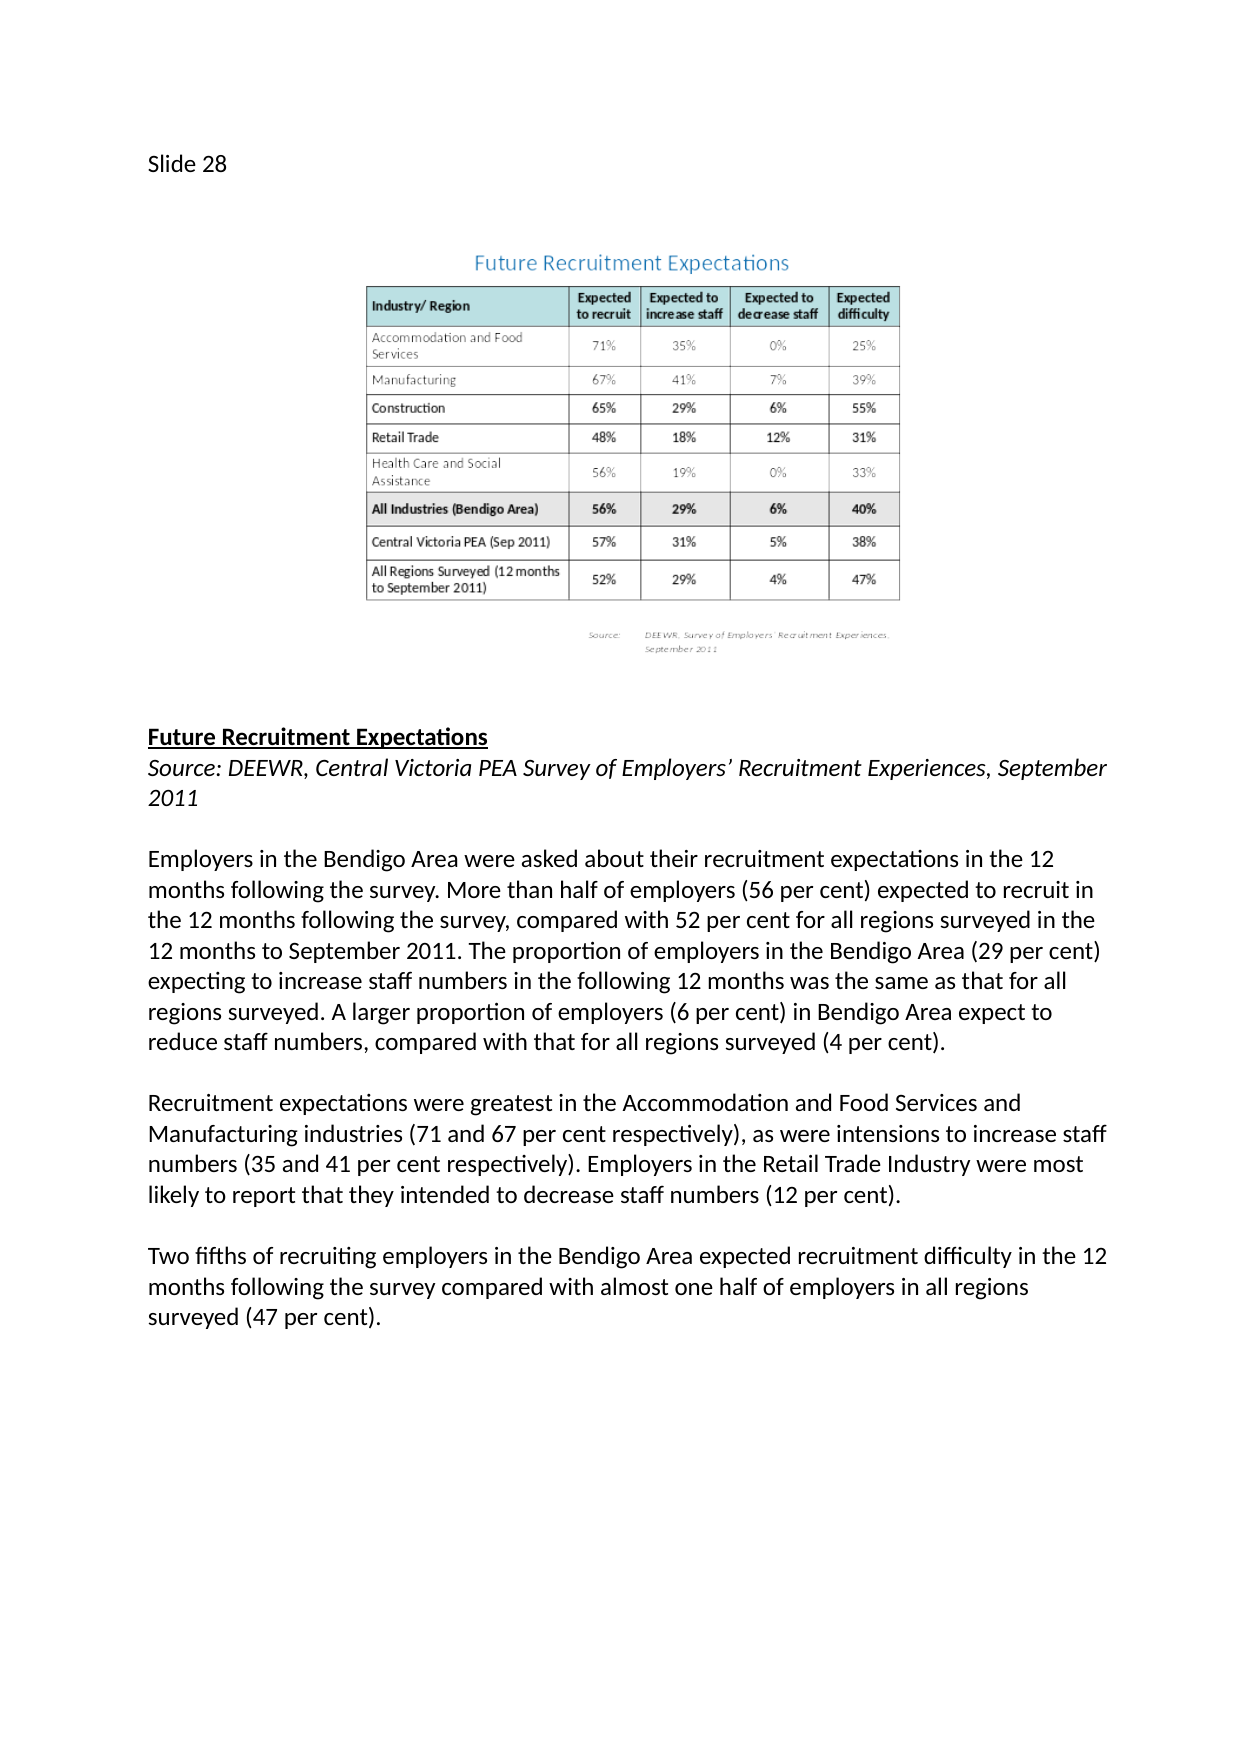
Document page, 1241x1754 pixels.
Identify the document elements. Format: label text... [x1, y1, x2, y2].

text Source: DEEWR, Central Victoria PEA Survey of Employers’ Recruitment Experiences, September 2011 [148, 752, 1122, 813]
text Two fifths of recruiting employers in the Bendigo Area expected recruitment difficulty in the 12 months following the survey compared with almost one half of employers in all regions surveyed (47 per cent). [148, 1240, 1122, 1332]
text Recruitment expectations were greatest in the Accommodation and Food Services and Manufacturing industries (71 and 67 per cent respectively), as were intensions to increase staff numbers (35 and 41 per cent respectively). Employers in the Retail Trade Industry were most likely to report that they intended to decrease staff numbers (12 per cent). [148, 1087, 1122, 1209]
text Employers in the Bendigo Area were asked about their recruitment expectations in the 12 months following the survey. More than half of employers (56 per cent) expected to recruit in the 12 months following the survey, compared with 52 per cent for all regions surveyed in the 12 months to September 2011. The proportion of employers in the Bendigo Area (29 per cent) expecting to increase staff numbers in the following 12 months was the same as that for all regions surveyed. A larger proportion of employers (6 per cent) in Bendigo Area expect to reduce staff numbers, compared with that for all regions surveyed (4 per cent). [148, 843, 1122, 1057]
text Slide 28 [148, 148, 1122, 178]
text Future Recruitment Expectations [148, 721, 1122, 752]
